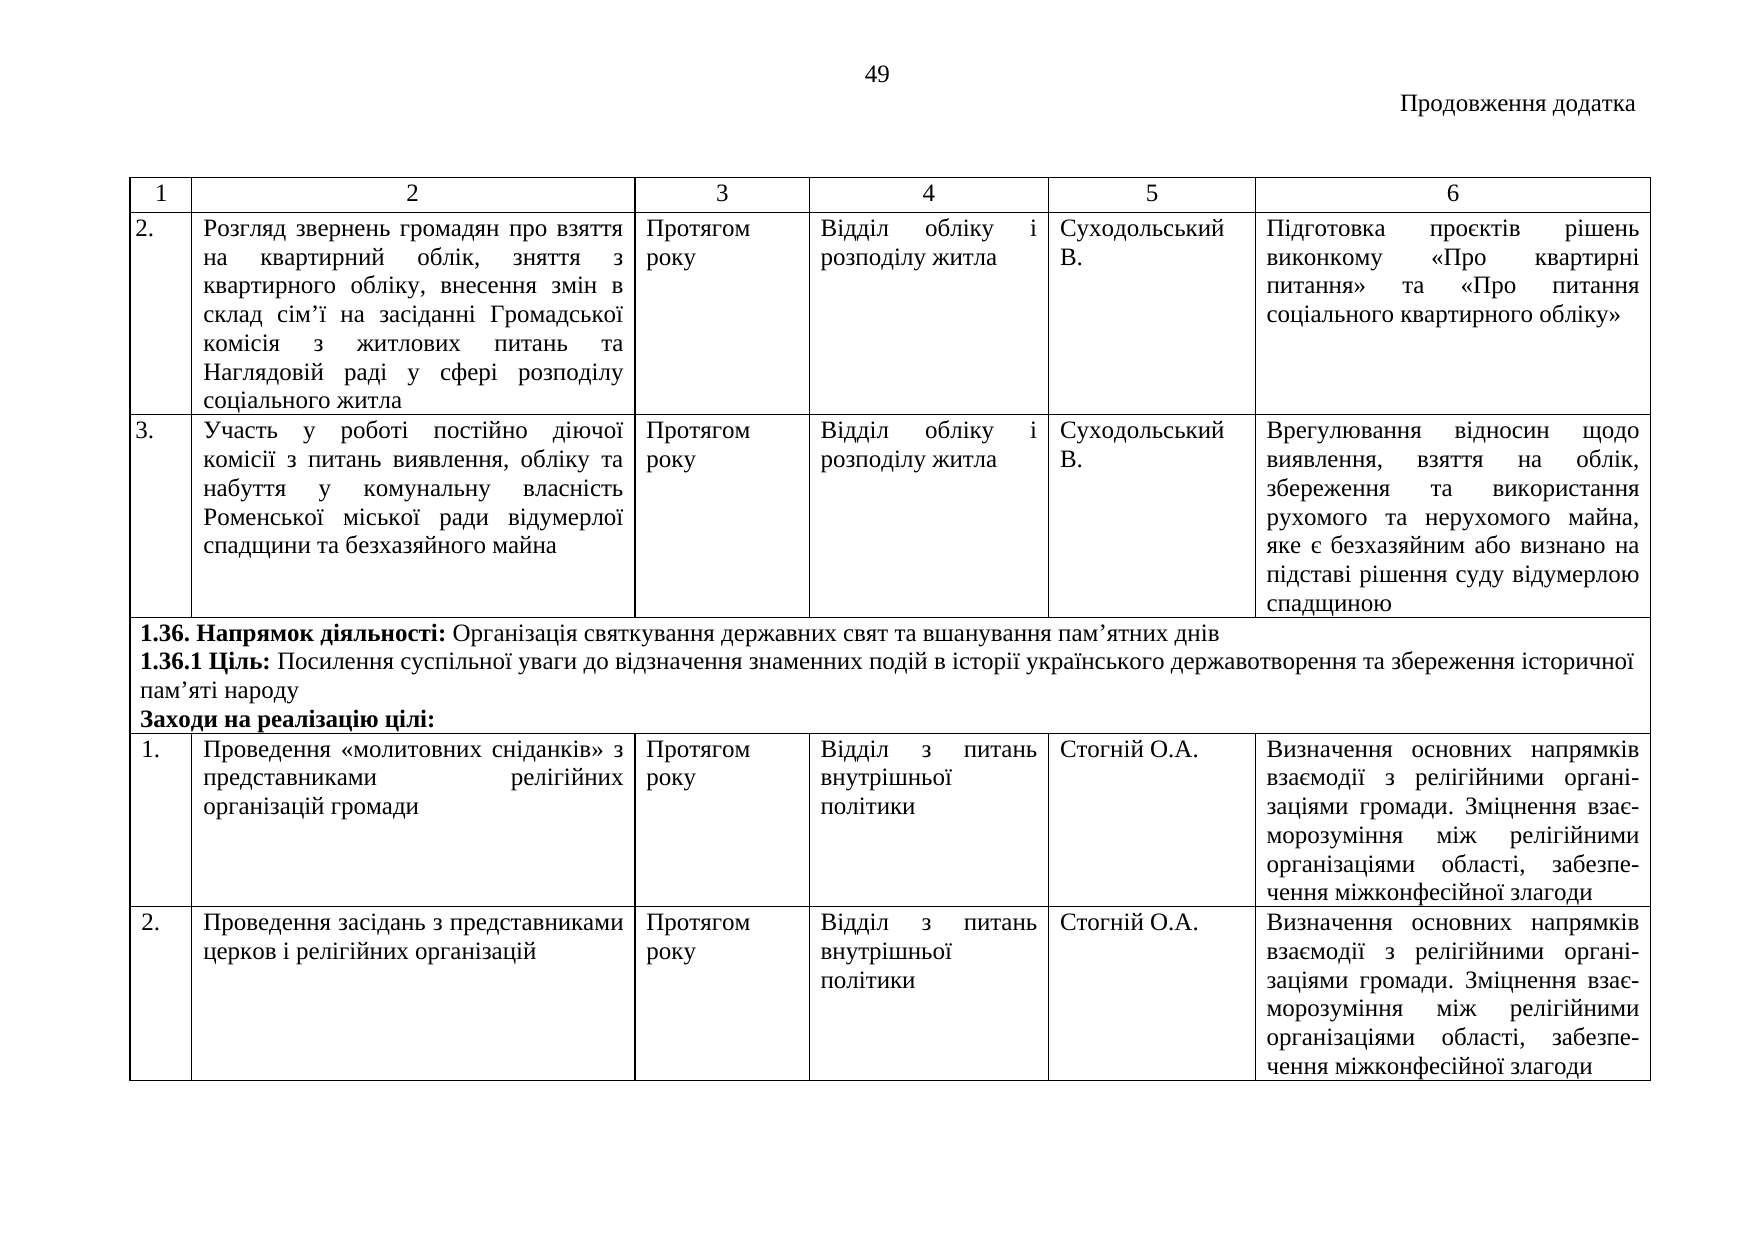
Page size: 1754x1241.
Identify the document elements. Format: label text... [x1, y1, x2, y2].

table_cell Відділ з питань внутрішньої політики [810, 907, 1048, 1080]
table_cell Протягом року [636, 734, 809, 906]
table_cell Стогній О.А. [1049, 907, 1255, 1080]
table_cell Проведення «молитовних сніданків» з представниками релігійних організацій громади [192, 734, 634, 906]
table_cell Розгляд звернень громадян про взяття на квартирний облік, зняття з квартирного обліку, внесення змін в склад сім’ї на засіданні Громадської комісія з житлових питань та Наглядовій раді у сфері розподілу соціального житла [192, 213, 634, 414]
table_cell Відділ обліку і розподілу житла [810, 415, 1048, 617]
table_cell Підготовка проєктів рішень виконкому «Про квартирні питання» та «Про питання соціального квартирного обліку» [1256, 213, 1650, 414]
table_cell Визначення основних напрямків взаємодії з релігійними органі-заціями громади. Зміцнення взає-морозуміння між релігійними організаціями області, забезпе-чення міжконфесійної злагоди [1256, 734, 1650, 906]
table_cell Відділ з питань внутрішньої політики [810, 734, 1048, 906]
table_header 2 [192, 178, 634, 212]
table_cell Протягом року [636, 415, 809, 617]
table_cell Визначення основних напрямків взаємодії з релігійними органі-заціями громади. Зміцнення взає-морозуміння між релігійними організаціями області, забезпе-чення міжконфесійної злагоди [1256, 907, 1650, 1080]
table_cell Врегулювання відносин щодо виявлення, взяття на облік, збереження та використання рухомого та нерухомого майна, яке є безхазяйним або визнано на підставі рішення суду відумерлою спадщиною [1256, 415, 1650, 617]
table_header 6 [1256, 178, 1650, 212]
table_cell 1.36. Напрямок діяльності: Організація святкування державних свят та вшанування пам’ятних днів 1.36.1 Ціль: Посилення суспільної уваги до відзначення знаменних подій в історії українського державотворення та збереження історичної пам’яті народу Заходи на реалізацію цілі: [131, 618, 1650, 733]
table_header 5 [1049, 178, 1255, 212]
table_header 1 [131, 178, 191, 212]
table_cell Проведення засідань з представниками церков і релігійних організацій [192, 907, 634, 1080]
table_cell Протягом року [636, 907, 809, 1080]
table_cell Суходольський В. [1049, 213, 1255, 414]
table_cell Участь у роботі постійно діючої комісії з питань виявлення, обліку та набуття у комунальну власність Роменської міської ради відумерлої спадщини та безхазяйного майна [192, 415, 634, 617]
table_header 3 [636, 178, 809, 212]
table_cell Відділ обліку і розподілу житла [810, 213, 1048, 414]
table_cell 2. [131, 907, 191, 1080]
table_header 4 [810, 178, 1048, 212]
table_cell 3. [131, 415, 191, 617]
table_cell 1. [131, 734, 191, 906]
table_cell Протягом року [636, 213, 809, 414]
table_cell Суходольський В. [1049, 415, 1255, 617]
table_cell Стогній О.А. [1049, 734, 1255, 906]
table_cell 2. [131, 213, 191, 414]
